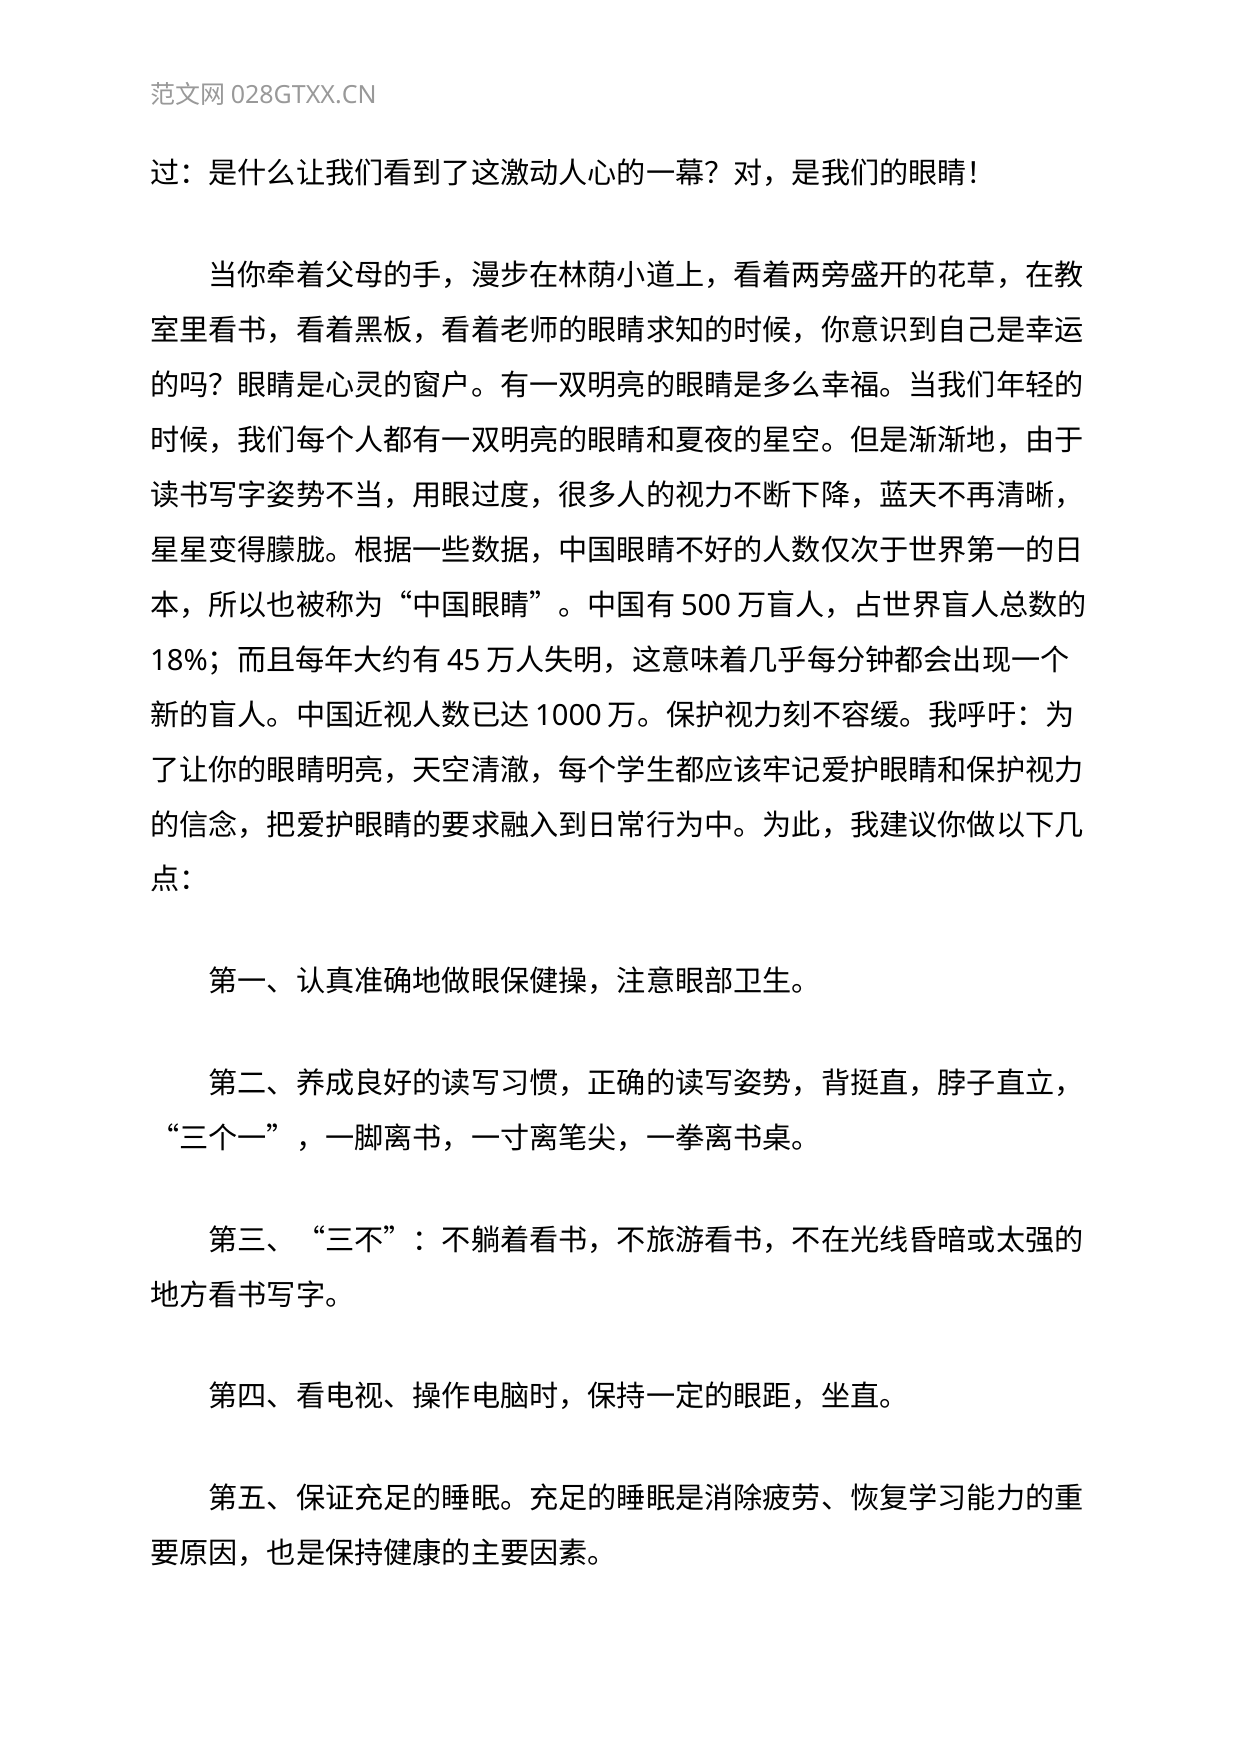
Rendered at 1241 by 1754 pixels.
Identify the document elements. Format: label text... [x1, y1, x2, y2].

text 第五、保证充足的睡眠。充足的睡眠是消除疲劳、恢复学习能力的重要原因，也是保持健康的主要因素。 [150, 1474, 1090, 1572]
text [150, 150, 1090, 192]
text 第二、养成良好的读写习惯，正确的读写姿势，背挺直，脖子直立，“三个一”，一脚离书，一寸离笔尖，一拳离书桌。 [150, 1059, 1090, 1157]
text 第四、看电视、操作电脑时，保持一定的眼距，坐直。 [150, 1373, 1090, 1415]
text 第三、“三不”：不躺着看书，不旅游看书，不在光线昏暗或太强的地方看书写字。 [150, 1216, 1090, 1313]
text 第一、认真准确地做眼保健操，注意眼部卫生。 [150, 958, 1090, 1000]
text 当你牵着父母的手，漫步在林荫小道上，看着两旁盛开的花草，在教室里看书，看着黑板，看着老师的眼睛求知的时候，你意识到自己是幸运的吗？眼睛是心灵的窗户。有一双明亮的眼睛是多么幸福。当我们年轻的时候，我们每个人都有一双明亮的眼睛和夏夜的星空。但是渐渐地，由于读书写字姿势不当，用眼过度，很多人的视力不断下降，蓝天不再清晰，星星变得朦胧。根据一些数据，中国眼睛不好的人数仅次于世界第一的日本，所以也被称为“中国眼睛”。中国有500万盲人，占世界盲人总数的18%；而且每年大约有45万人失明，这意味着几乎每分钟都会出现一个新的盲人。中国近视人数已达1000万。保护视力刻不容缓。我呼吁：为了让你的眼睛明亮，天空清澈，每个学生都应该牢记爱护眼睛和保护视力的信念，把爱护眼睛的要求融入到日常行为中。为此，我建议你做以下几点： [150, 252, 1090, 898]
